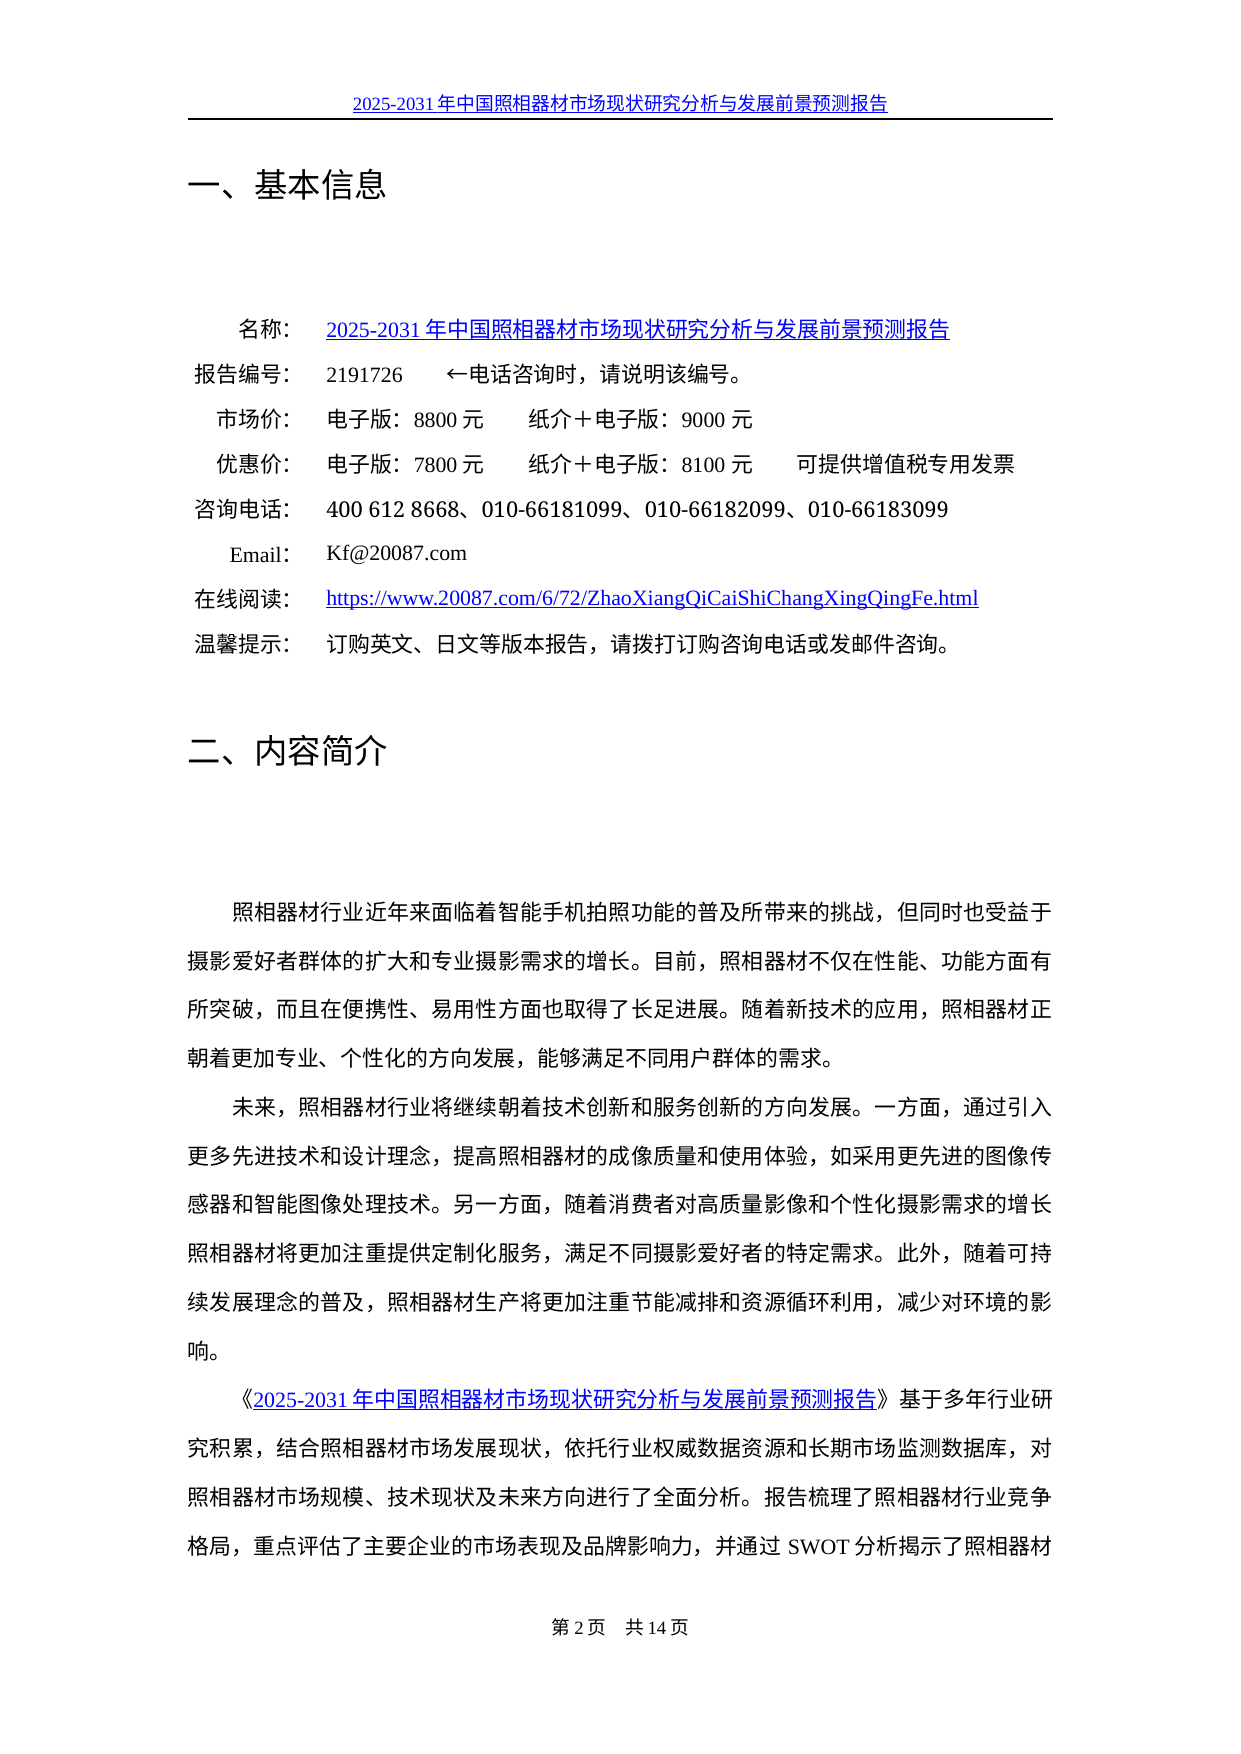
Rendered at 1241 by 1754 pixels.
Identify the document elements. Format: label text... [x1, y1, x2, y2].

table_cell 咨询电话： [167, 492, 315, 537]
table_cell 温馨提示： [167, 627, 315, 672]
table_header 2025-2031年中国照相器材市场现状研究分析与发展前景预测报告 [315, 312, 1073, 357]
table_cell 在线阅读： [167, 582, 315, 627]
table_cell 电子版：8800 元 纸介＋电子版：9000 元 [315, 402, 1073, 447]
title 一、基本信息 [187, 150, 1053, 215]
table_cell 优惠价： [167, 447, 315, 492]
table_cell 电子版：7800 元 纸介＋电子版：8100 元 可提供增值税专用发票 [315, 447, 1073, 492]
table_cell Kf@20087.com [315, 537, 1073, 582]
table_cell 订购英文、日文等版本报告，请拨打订购咨询电话或发邮件咨询。 [315, 627, 1073, 672]
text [187, 894, 1053, 1561]
table_cell 报告编号： [167, 357, 315, 402]
title 二、内容简介 [187, 717, 1053, 782]
table_cell Email： [167, 537, 315, 582]
table_cell 市场价： [167, 402, 315, 447]
table_header 名称： [167, 312, 315, 357]
table_cell 400 612 8668、010-66181099、010-66182099、010-66183099 [315, 492, 1073, 537]
table_cell 2191726 ←电话咨询时，请说明该编号。 [315, 357, 1073, 402]
table_cell [315, 582, 1073, 627]
